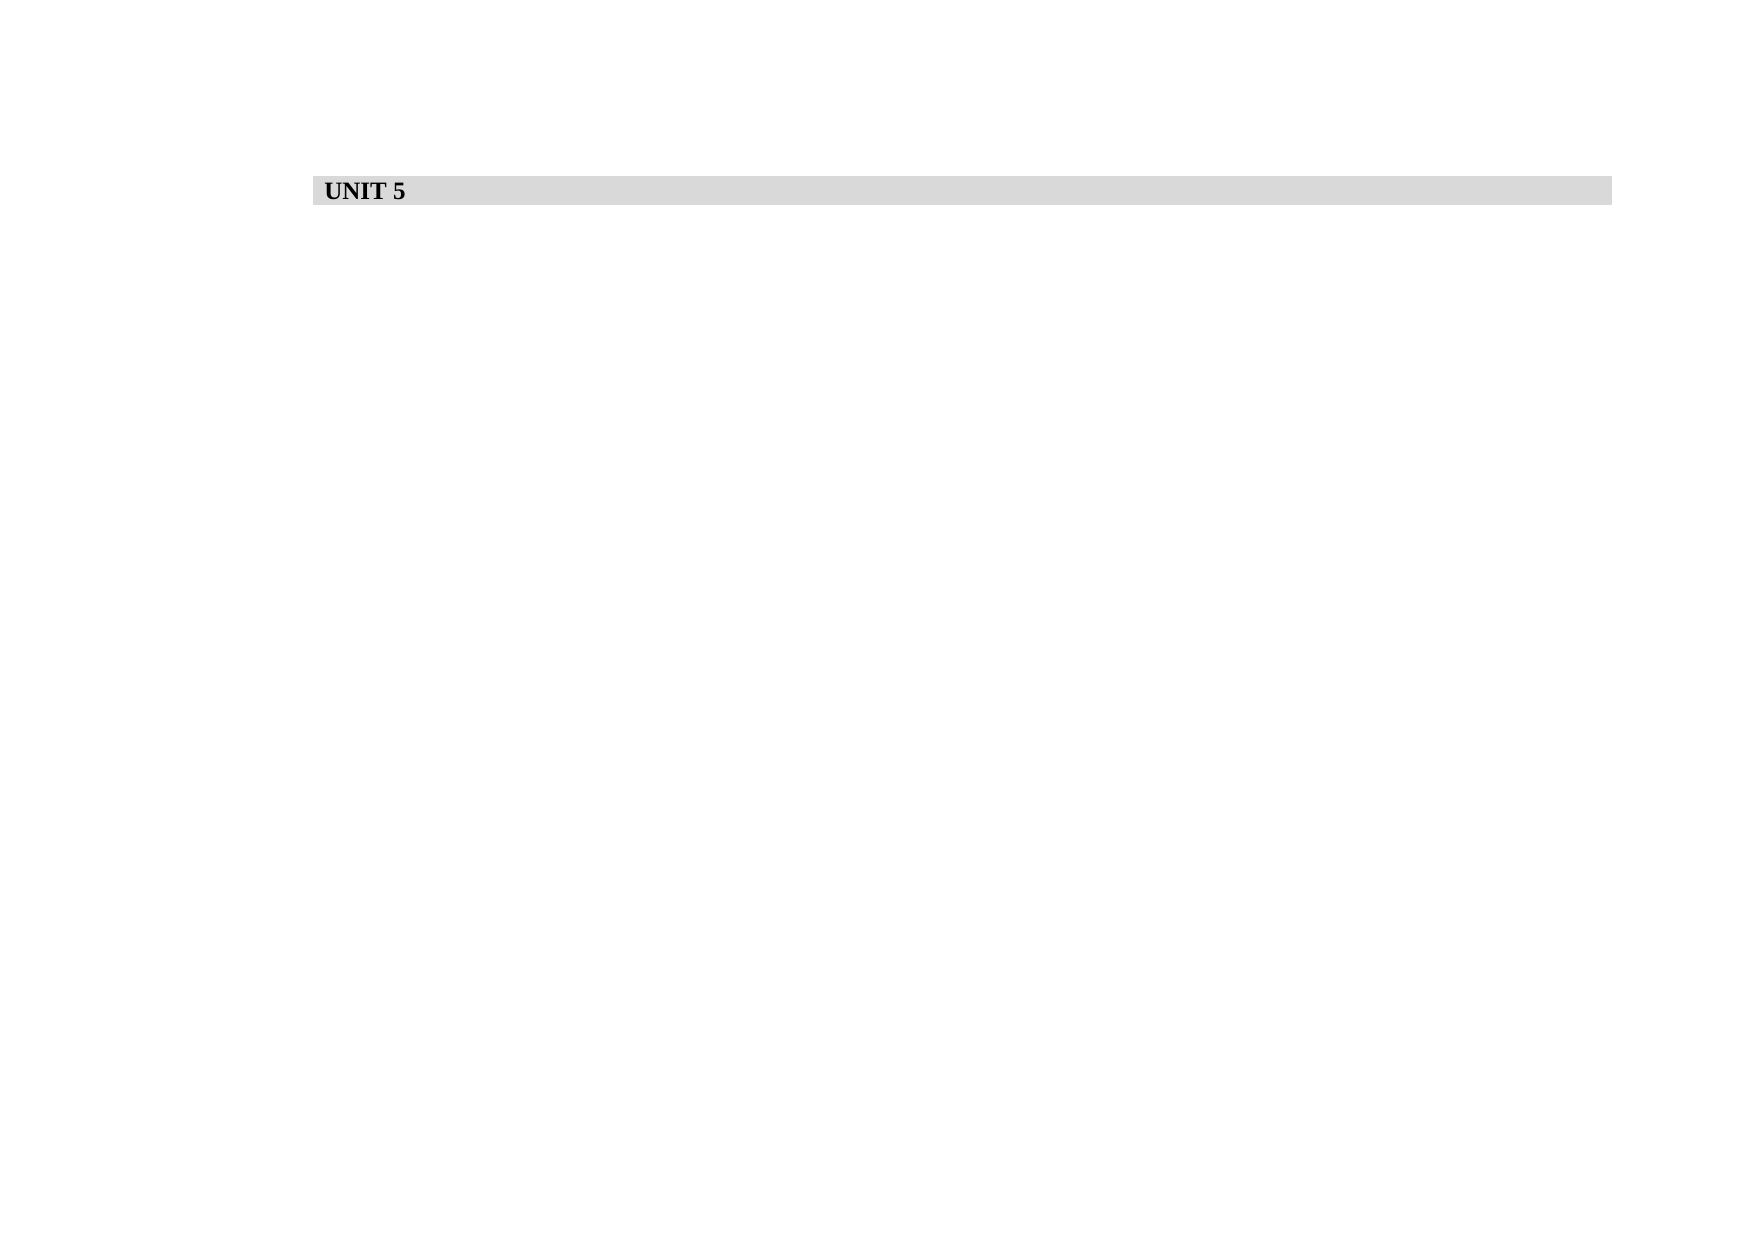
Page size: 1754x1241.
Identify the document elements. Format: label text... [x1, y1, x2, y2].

table_header UNIT 5 [313, 176, 1612, 205]
